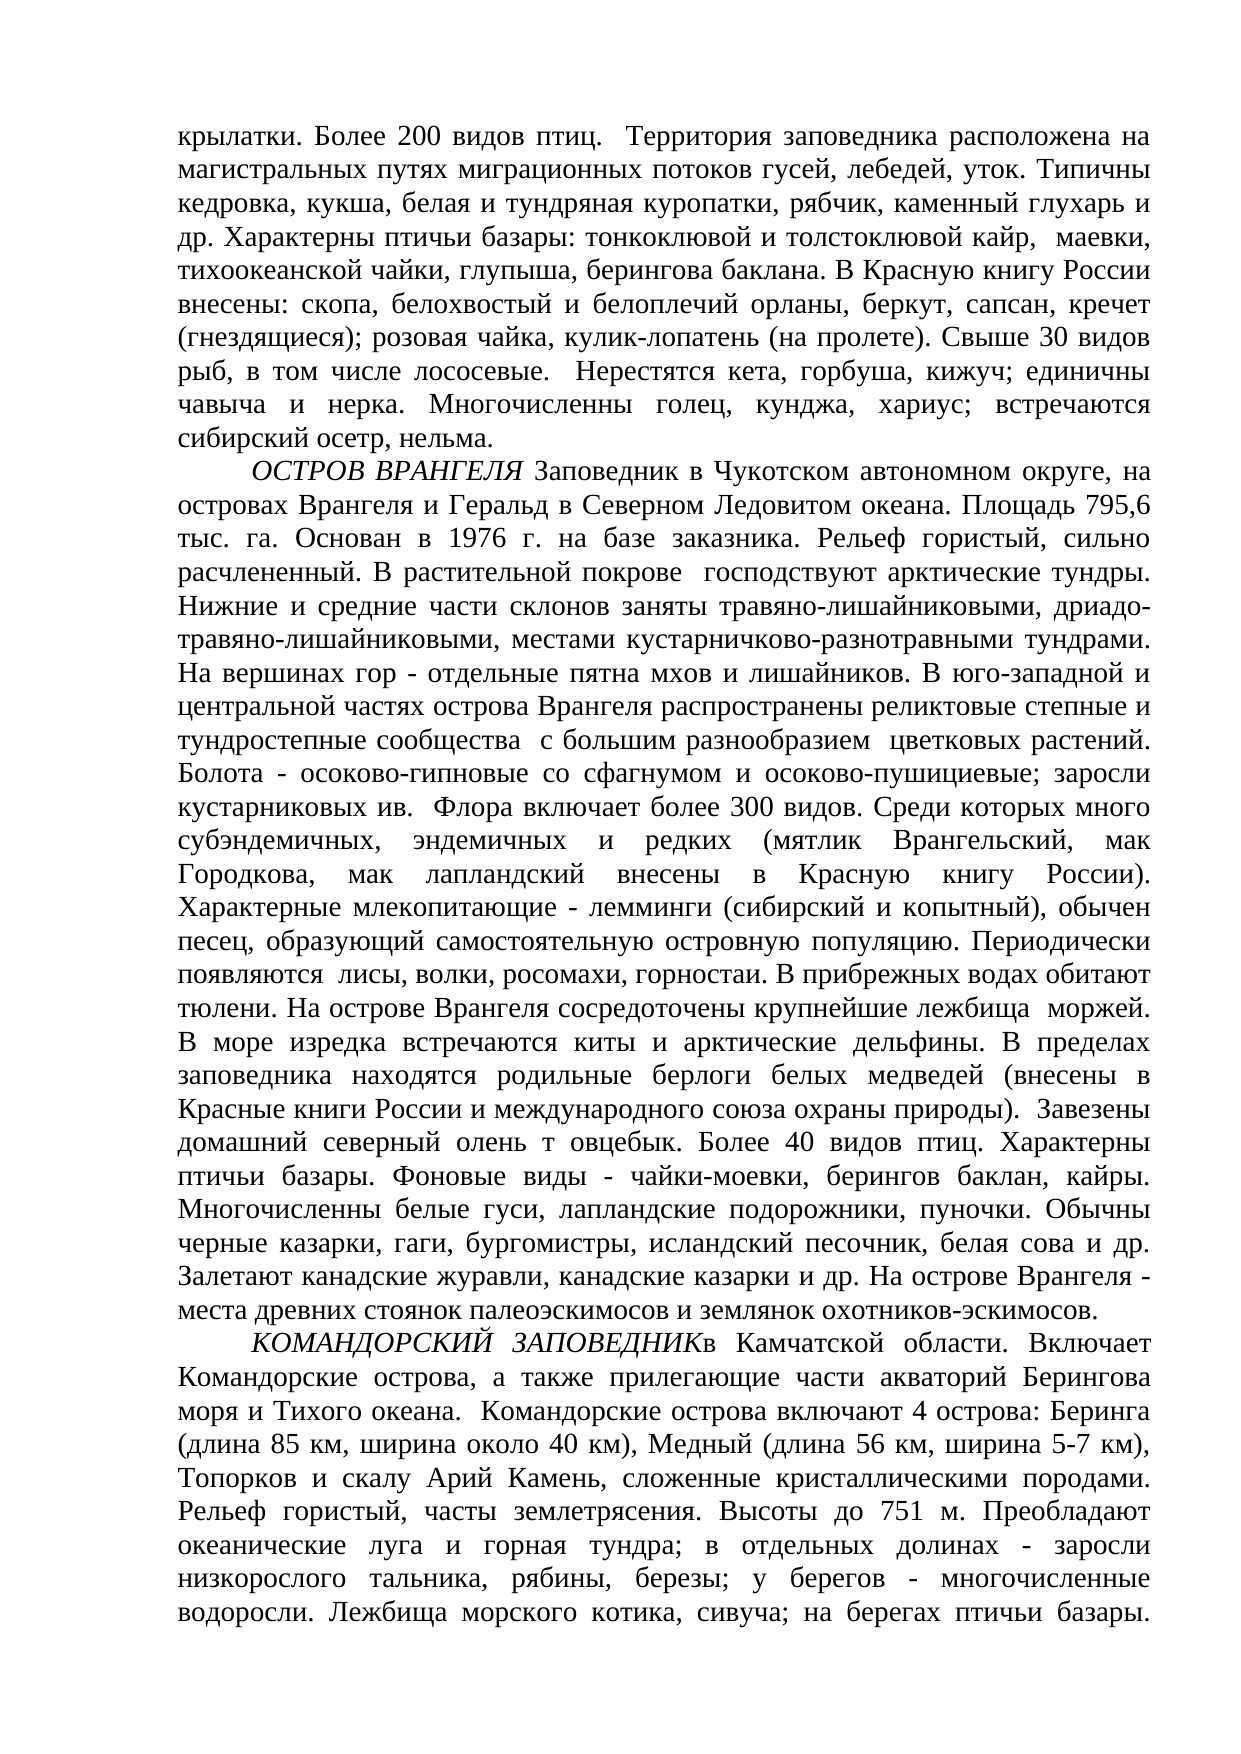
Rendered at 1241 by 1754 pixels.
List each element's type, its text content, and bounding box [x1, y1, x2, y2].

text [177, 118, 1152, 453]
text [177, 1326, 1152, 1627]
text ОСТРОВ ВРАНГЕЛЯ Заповедник в Чукотском автономном округе, на островах Врангеля и Геральд в Северном Ледовитом океана. Площадь 795,6 тыс. га. Основан в 1976 г. на базе заказника. Рельеф гористый, сильно расчлененный. В растительной покрове господствуют арктические тундры. Нижние и средние части склонов заняты травяно-лишайниковыми, дриадо-травяно-лишайниковыми, местами кустарничково-разнотравными тундрами. На вершинах гор - отдельные пятна мхов и лишайников. В юго-западной и центральной частях острова Врангеля распространены реликтовые степные и тундростепные сообщества с большим разнообразием цветковых растений. Болота - осоково-гипновые со сфагнумом и осоково-пушициевые; заросли кустарниковых ив. Флора включает более 300 видов. Среди которых много субэндемичных, эндемичных и редких (мятлик Врангельский, мак Городкова, мак лапландский внесены в Красную книгу России). Характерные млекопитающие - лемминги (сибирский и копытный), обычен песец, образующий самостоятельную островную популяцию. Периодически появляются лисы, волки, росомахи, горностаи. В прибрежных водах обитают тюлени. На острове Врангеля сосредоточены крупнейшие лежбища моржей. В море изредка встречаются киты и арктические дельфины. В пределах заповедника находятся родильные берлоги белых медведей (внесены в Красные книги России и международного союза охраны природы). Завезены домашний северный олень т овцебык. Более 40 видов птиц. Характерны птичьи базары. Фоновые виды - чайки-моевки, берингов баклан, кайры. Многочисленны белые гуси, лапландские подорожники, пуночки. Обычны черные казарки, гаги, бургомистры, исландский песочник, белая сова и др. Залетают канадские журавли, канадские казарки и др. На острове Врангеля - места древних стоянок палеоэскимосов и землянок охотников-эскимосов. [177, 453, 1152, 1326]
